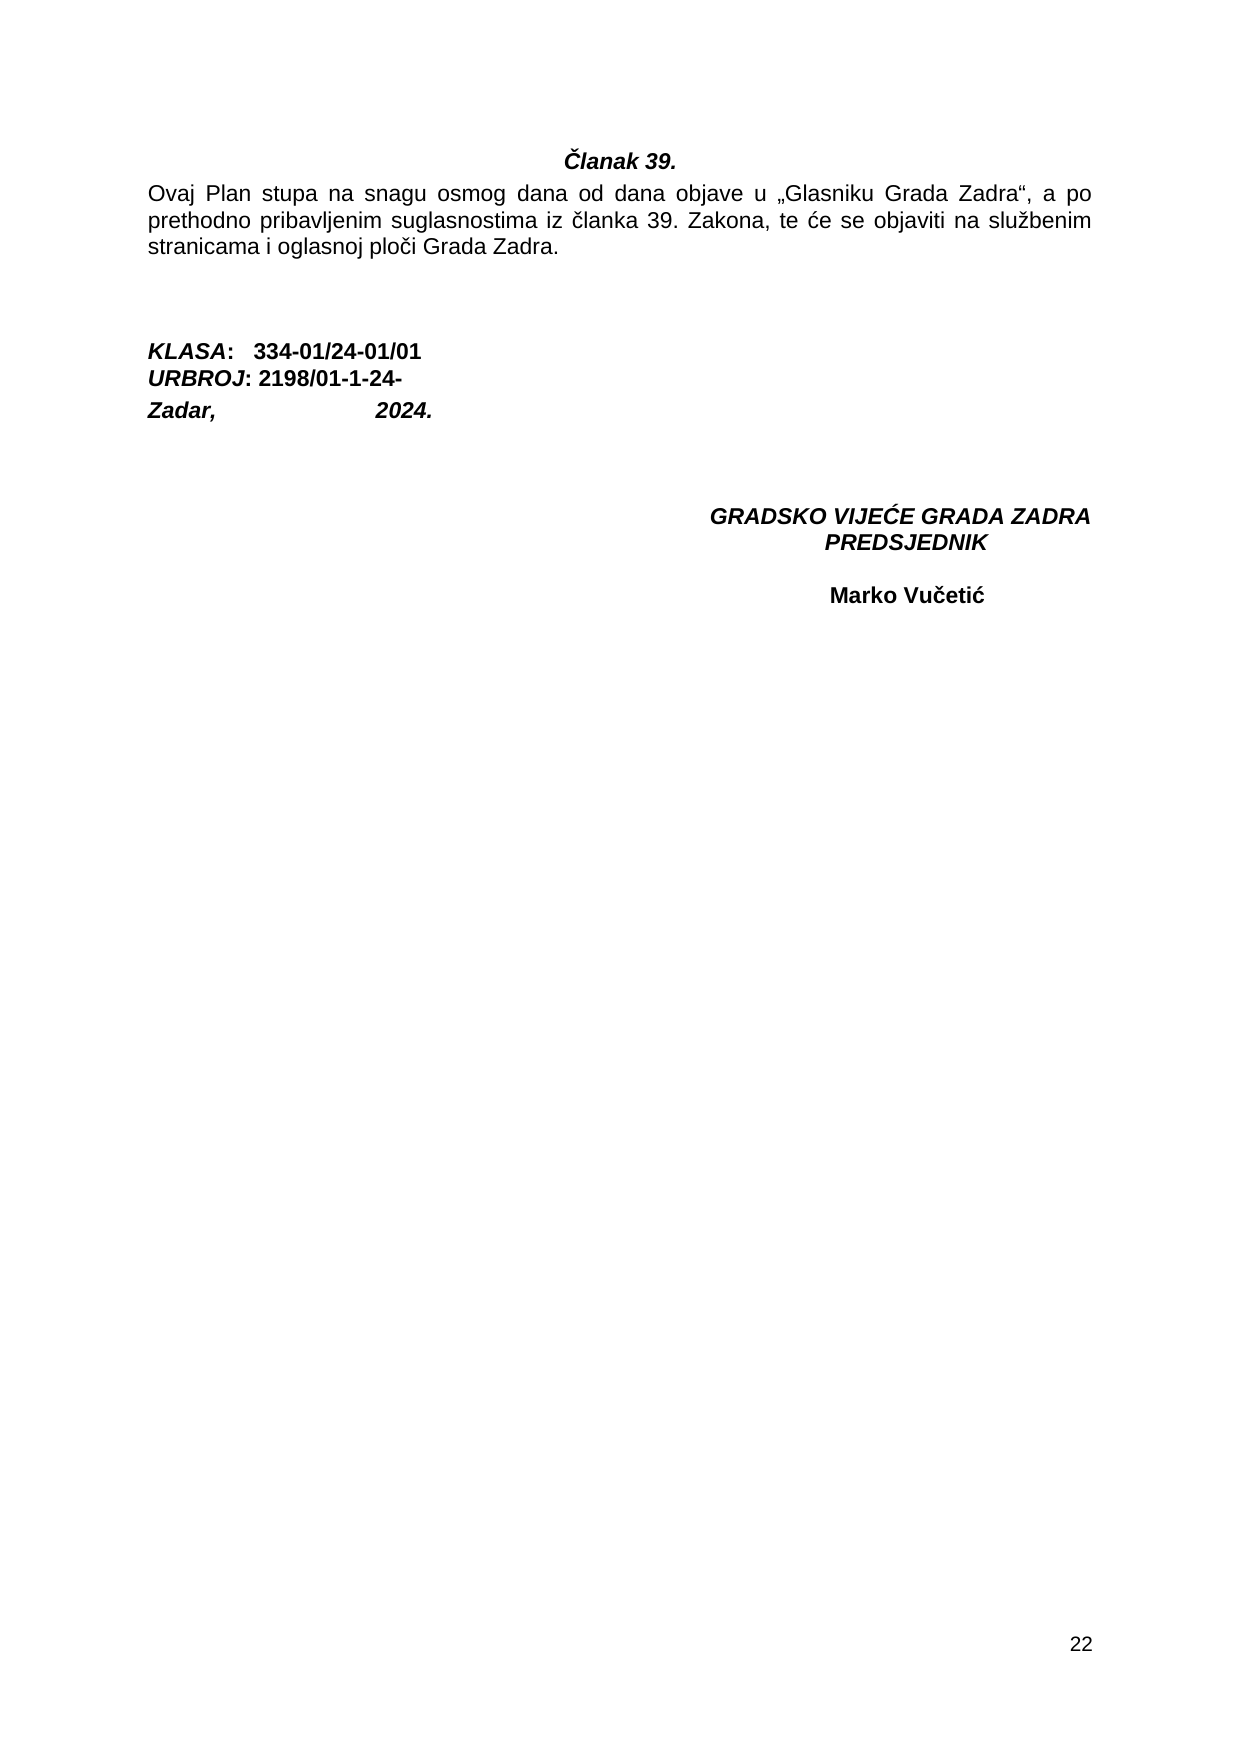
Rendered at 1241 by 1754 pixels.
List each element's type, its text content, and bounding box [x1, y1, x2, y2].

text Zadar, 2024. [148, 397, 1093, 424]
text KLASA: 334-01/24-01/01 [148, 338, 1093, 365]
text Članak 39. [148, 148, 1093, 174]
text Ovaj Plan stupa na snagu osmog dana od dana objave u „Glasniku Grada Zadra“, a po prethodno pribavljenim suglasnostima iz članka 39. Zakona, te će se objaviti na službenim stranicama i oglasnoj ploči Grada Zadra. [148, 180, 1093, 259]
text GRADSKO VIJEĆE GRADA ZADRA [148, 503, 1093, 529]
text Marko Vučetić [148, 582, 1093, 608]
text PREDSJEDNIK [148, 529, 1093, 555]
text URBROJ: 2198/01-1-24- [148, 365, 1093, 391]
